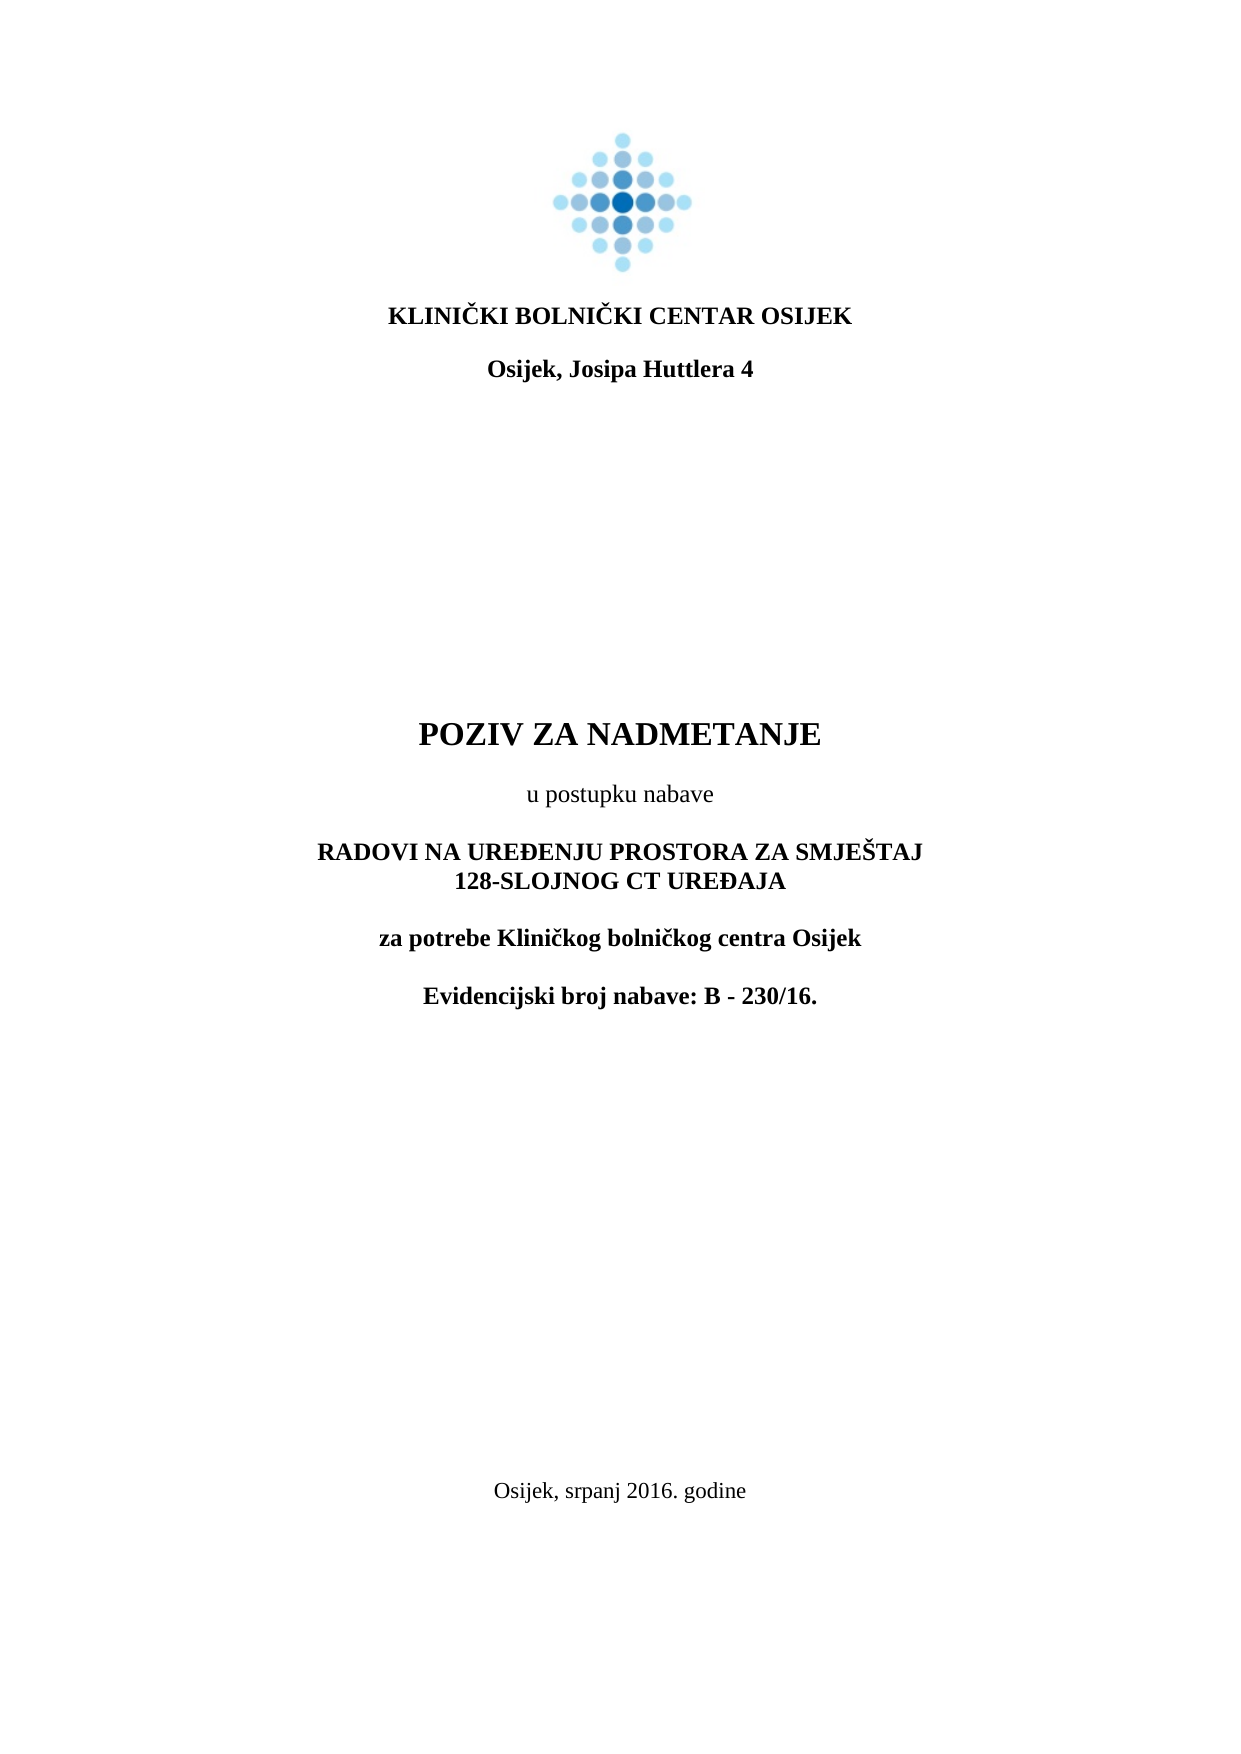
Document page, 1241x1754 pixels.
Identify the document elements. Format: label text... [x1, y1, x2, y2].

picture [529, 109, 705, 286]
text u postupku nabave [148, 779, 1093, 808]
text RADOVI NA UREĐENJU PROSTORA ZA SMJEŠTAJ [148, 837, 1093, 866]
text za potrebe Kliničkog bolničkog centra Osijek [148, 923, 1093, 952]
text Evidencijski broj nabave: B - 230/16. [148, 981, 1093, 1009]
text Osijek, srpanj 2016. godine [148, 1477, 1093, 1503]
text POZIV ZA NADMETANJE [148, 715, 1093, 753]
text KLINIČKI BOLNIČKI CENTAR OSIJEK [148, 301, 1093, 329]
text Osijek, Josipa Huttlera 4 [148, 354, 1093, 383]
text 128-SLOJNOG CT UREĐAJA [148, 866, 1093, 894]
